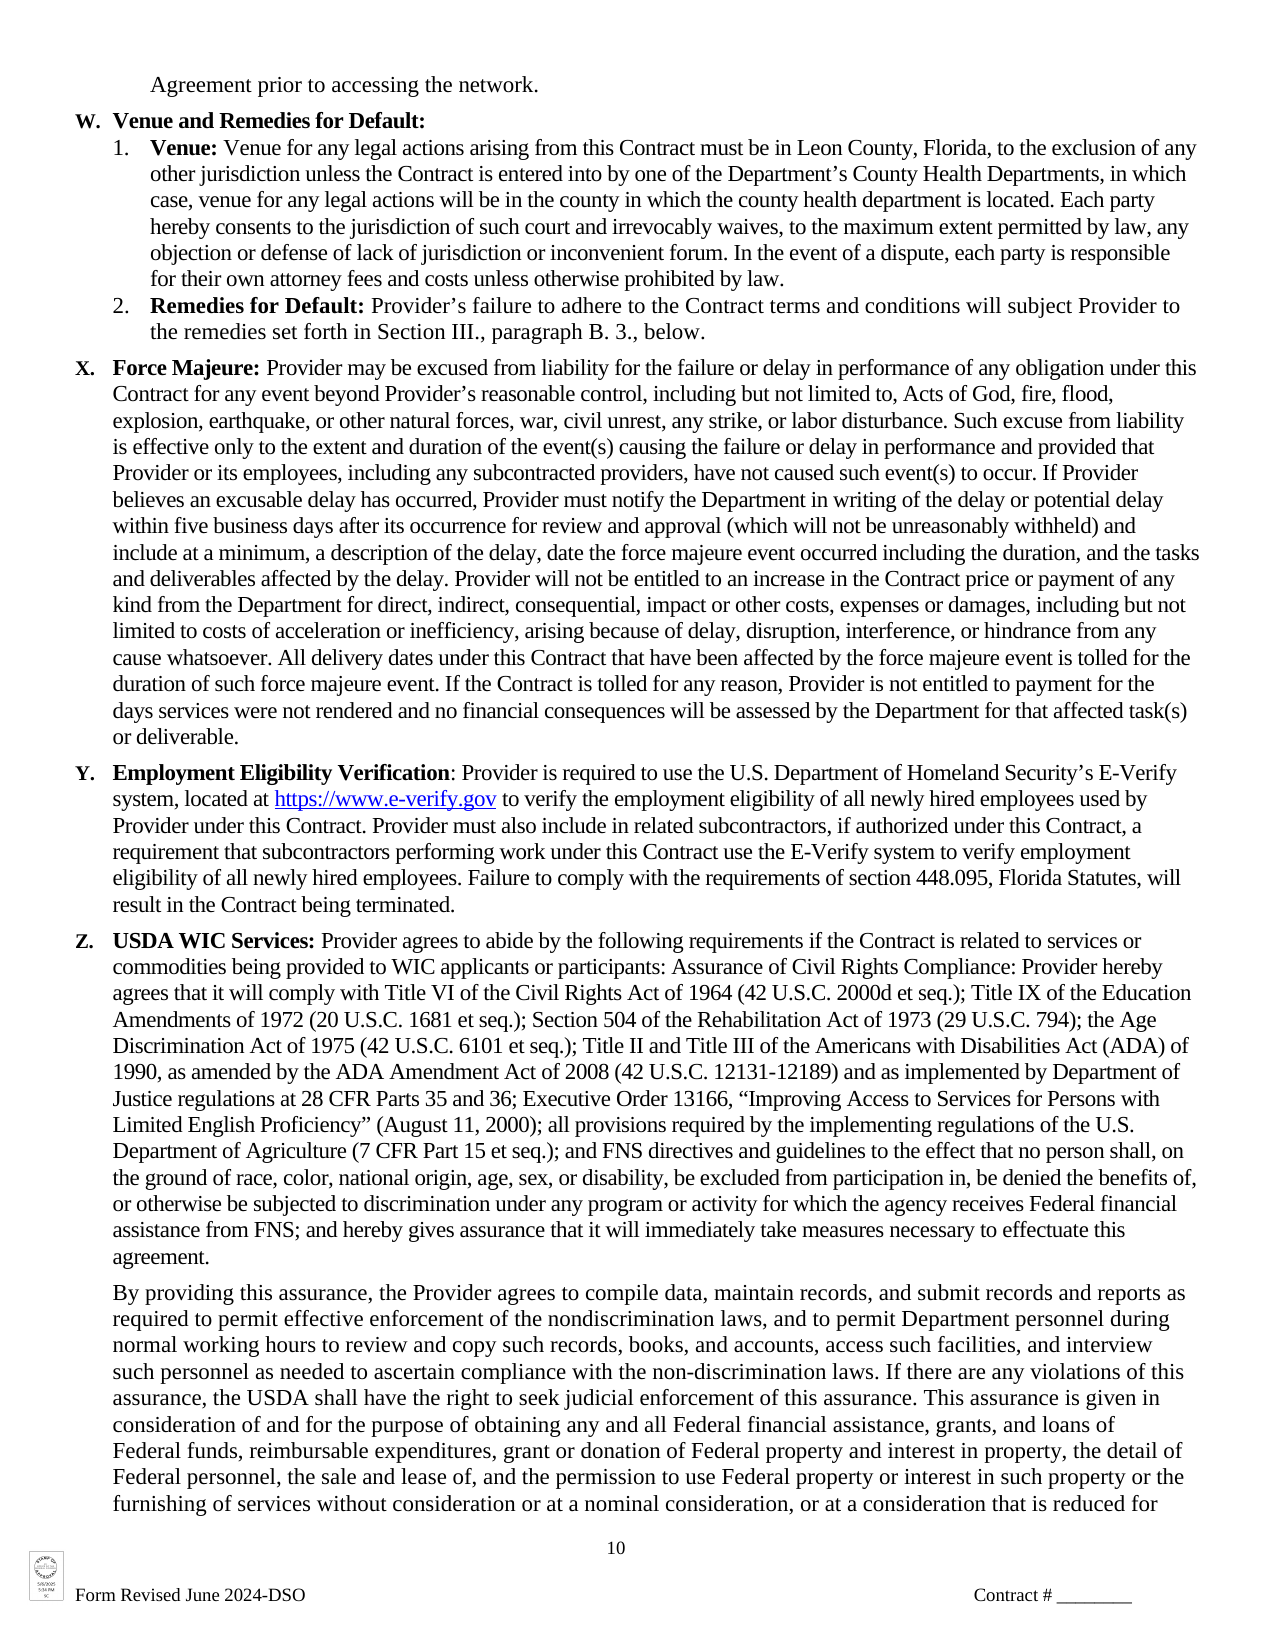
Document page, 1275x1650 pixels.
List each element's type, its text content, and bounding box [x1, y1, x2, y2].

subtitle USDA WIC Services: Provider agrees to abide by the following requirements if the Contract is related to services or commodities being provided to WIC applicants or participants: Assurance of Civil Rights Compliance: Provider hereby agrees that it will comply with Title VI of the Civil Rights Act of 1964 (42 U.S.C. 2000d et seq.); Title IX of the Education Amendments of 1972 (20 U.S.C. 1681 et seq.); Section 504 of the Rehabilitation Act of 1973 (29 U.S.C. 794); the Age Discrimination Act of 1975 (42 U.S.C. 6101 et seq.); Title II and Title III of the Americans with Disabilities Act (ADA) of 1990, as amended by the ADA Amendment Act of 2008 (42 U.S.C. 12131-12189) and as implemented by Department of Justice regulations at 28 CFR Parts 35 and 36; Executive Order 13166, “Improving Access to Services for Persons with Limited English Proficiency” (August 11, 2000); all provisions required by the implementing regulations of the U.S. Department of Agriculture (7 CFR Part 15 et seq.); and FNS directives and guidelines to the effect that no person shall, on the ground of race, color, national origin, age, sex, or disability, be excluded from participation in, be denied the benefits of, or otherwise be subjected to discrimination under any program or activity for which the agency receives Federal financial assistance from FNS; and hereby gives assurance that it will immediately take measures necessary to effectuate this agreement. [75, 927, 1200, 1269]
list Remedies for Default: Provider’s failure to adhere to the Contract terms and conditions will subject Provider to the remedies set forth in Section III., paragraph B. 3., below. [112, 292, 1200, 344]
subtitle Venue and Remedies for Default: [75, 107, 1200, 134]
subtitle Venue: Venue for any legal actions arising from this Contract must be in Leon County, Florida, to the exclusion of any other jurisdiction unless the Contract is entered into by one of the Department’s County Health Departments, in which case, venue for any legal actions will be in the county in which the county health department is located. Each party hereby consents to the jurisdiction of such court and irrevocably waives, to the maximum extent permitted by law, any objection or defense of lack of jurisdiction or inconvenient forum. In the event of a dispute, each party is responsible for their own attorney fees and costs unless otherwise prohibited by law. [112, 134, 1200, 292]
picture [27, 1549, 67, 1605]
subtitle Force Majeure: Provider may be excused from liability for the failure or delay in performance of any obligation under this Contract for any event beyond Provider’s reasonable control, including but not limited to, Acts of God, fire, flood, explosion, earthquake, or other natural forces, war, civil unrest, any strike, or labor disturbance. Such excuse from liability is effective only to the extent and duration of the event(s) causing the failure or delay in performance and provided that Provider or its employees, including any subcontracted providers, have not caused such event(s) to occur. If Provider believes an excusable delay has occurred, Provider must notify the Department in writing of the delay or potential delay within five business days after its occurrence for review and approval (which will not be unreasonably withheld) and include at a minimum, a description of the delay, date the force majeure event occurred including the duration, and the tasks and deliverables affected by the delay. Provider will not be entitled to an increase in the Contract price or payment of any kind from the Department for direct, indirect, consequential, impact or other costs, expenses or damages, including but not limited to costs of acceleration or inefficiency, arising because of delay, disruption, interference, or hindrance from any cause whatsoever. All delivery dates under this Contract that have been affected by the force majeure event is tolled for the duration of such force majeure event. If the Contract is tolled for any reason, Provider is not entitled to payment for the days services were not rendered and no financial consequences will be assessed by the Department for that affected task(s) or deliverable. [75, 354, 1200, 749]
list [112, 71, 1200, 98]
subtitle Employment Eligibility Verification: Provider is required to use the U.S. Department of Homeland Security’s E-Verify system, located at https://www.e-verify.gov to verify the employment eligibility of all newly hired employees used by Provider under this Contract. Provider must also include in related subcontractors, if authorized under this Contract, a requirement that subcontractors performing work under this Contract use the E-Verify system to verify employment eligibility of all newly hired employees. Failure to comply with the requirements of section 448.095, Florida Statutes, will result in the Contract being terminated. [75, 759, 1200, 917]
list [112, 1279, 1188, 1516]
